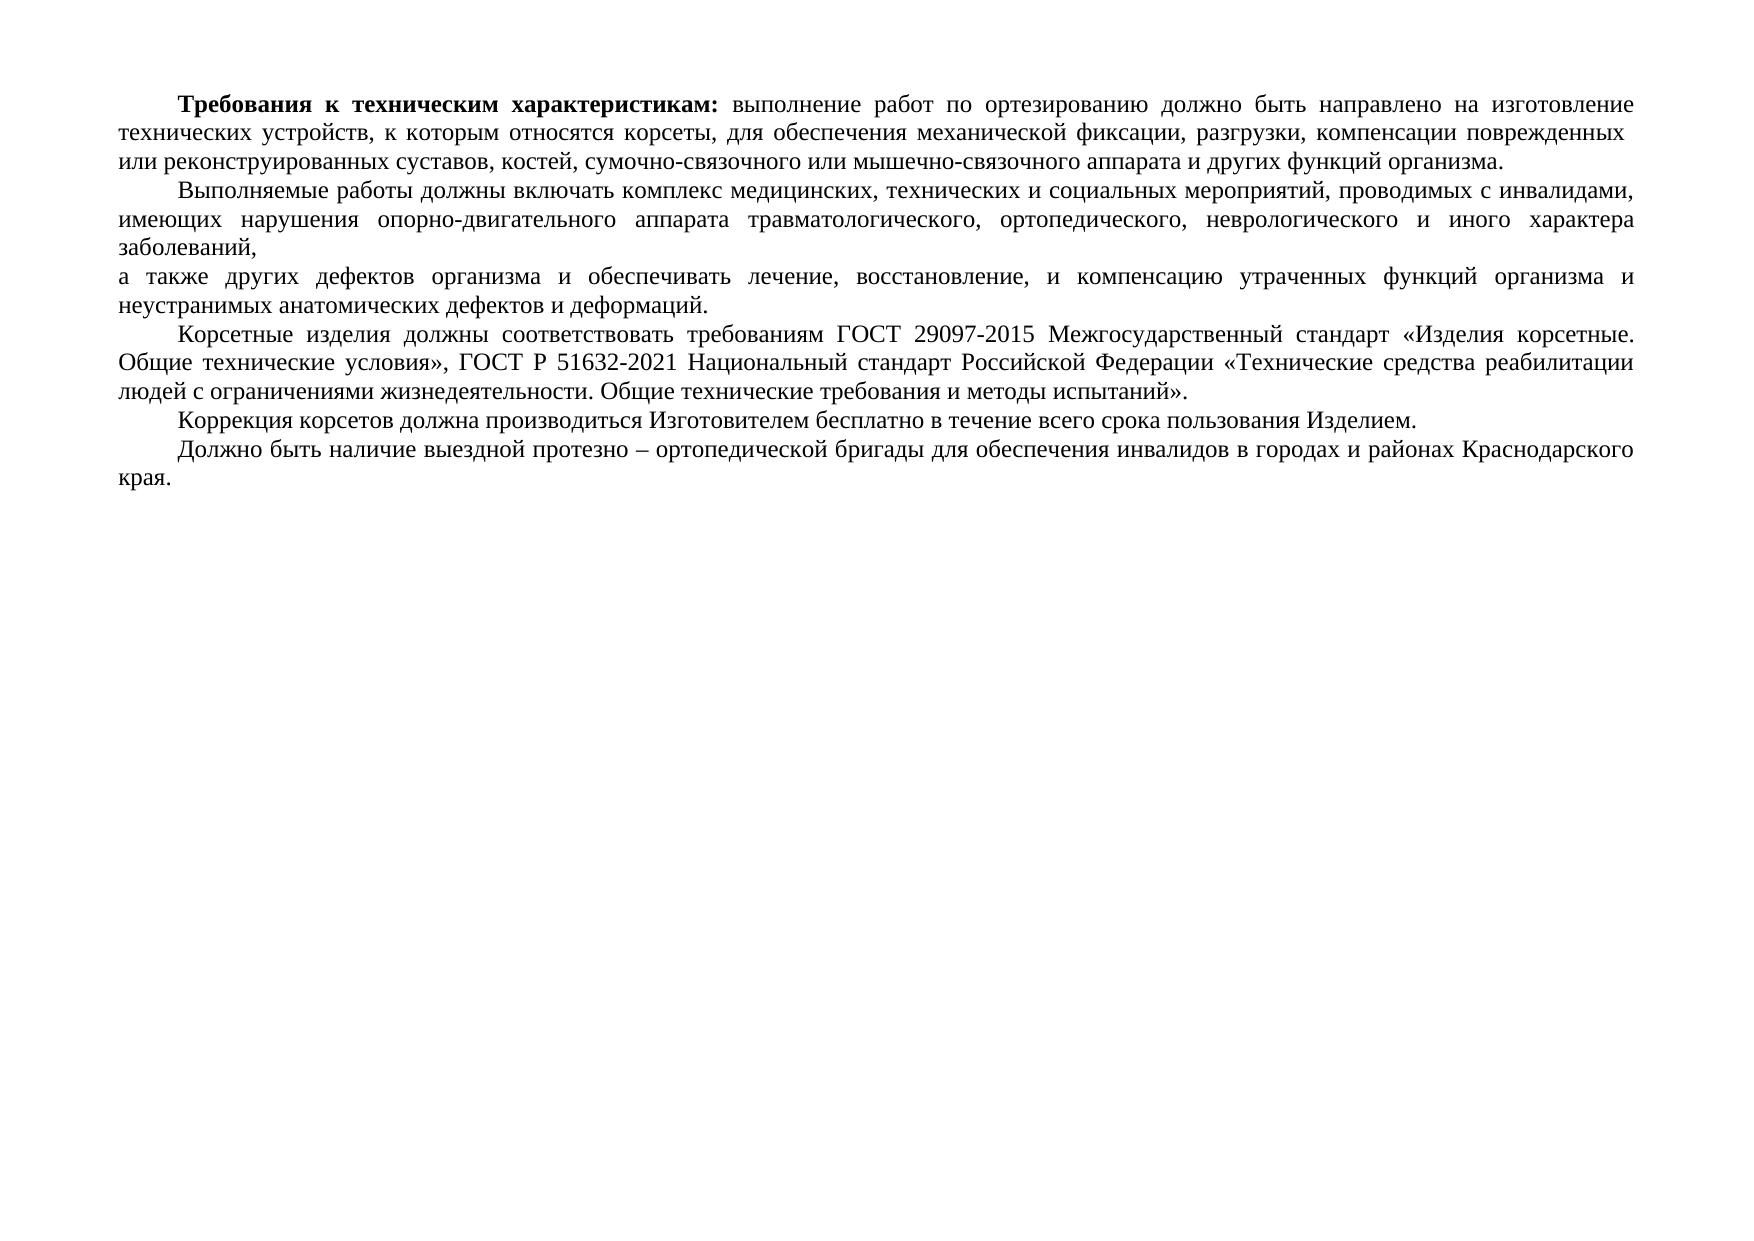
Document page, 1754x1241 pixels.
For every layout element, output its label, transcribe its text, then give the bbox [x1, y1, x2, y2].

text Требования к техническим характеристикам: выполнение работ по ортезированию должно быть направлено на изготовление технических устройств, к которым относятся корсеты, для обеспечения механической фиксации, разгрузки, компенсации поврежденных или реконструированных суставов, костей, сумочно-связочного или мышечно-связочного аппарата и других функций организма. [118, 89, 1636, 175]
text Должно быть наличие выездной протезно – ортопедической бригады для обеспечения инвалидов в городах и районах Краснодарского края. [118, 434, 1636, 491]
text Коррекция корсетов должна производиться Изготовителем бесплатно в течение всего срока пользования Изделием. [118, 405, 1636, 434]
text Выполняемые работы должны включать комплекс медицинских, технических и социальных мероприятий, проводимых с инвалидами, имеющих нарушения опорно-двигательного аппарата травматологического, ортопедического, неврологического и иного характера заболеваний, а также других дефектов организма и обеспечивать лечение, восстановление, и компенсацию утраченных функций организма и неустранимых анатомических дефектов и деформаций. [118, 175, 1636, 319]
text Корсетные изделия должны соответствовать требованиям ГОСТ 29097-2015 Межгосударственный стандарт «Изделия корсетные. Общие технические условия», ГОСТ Р 51632-2021 Национальный стандарт Российской Федерации «Технические средства реабилитации людей с ограничениями жизнедеятельности. Общие технические требования и методы испытаний». [118, 319, 1636, 405]
